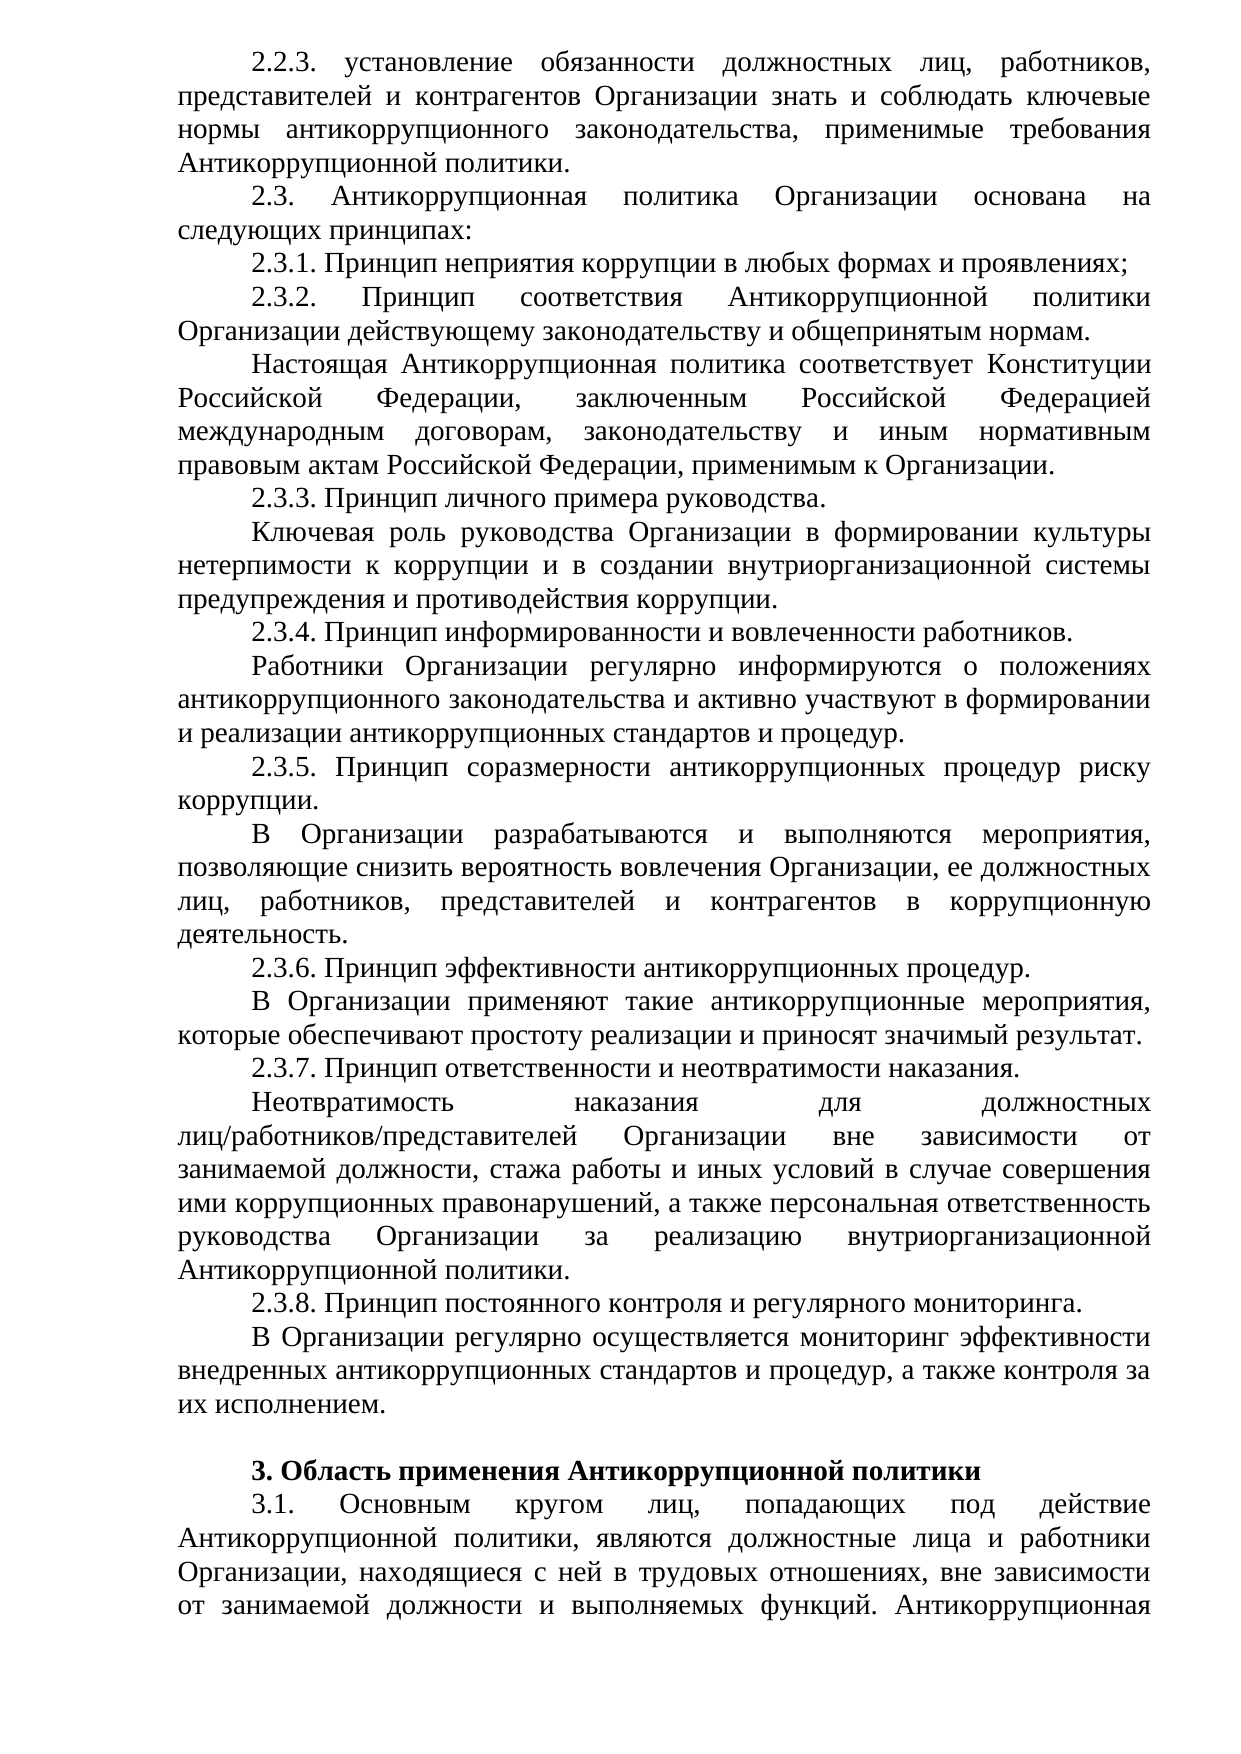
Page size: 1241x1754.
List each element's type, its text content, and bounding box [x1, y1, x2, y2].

text 2.3.8. Принцип постоянного контроля и регулярного мониторинга. [177, 1285, 1152, 1319]
text Работники Организации регулярно информируются о положениях антикоррупционного законодательства и активно участвуют в формировании и реализации антикоррупционных стандартов и процедур. [177, 648, 1152, 749]
text Настоящая Антикоррупционная политика соответствует Конституции Российской Федерации, заключенным Российской Федерацией международным договорам, законодательству и иным нормативным правовым актам Российской Федерации, применимым к Организации. [177, 346, 1152, 480]
text 2.3. Антикоррупционная политика Организации основана на следующих принципах: [177, 178, 1152, 246]
text Ключевая роль руководства Организации в формировании культуры нетерпимости к коррупции и в создании внутриорганизационной системы предупреждения и противодействия коррупции. [177, 514, 1152, 614]
text 2.3.4. Принцип информированности и вовлеченности работников. [177, 614, 1152, 648]
text 2.3.5. Принцип соразмерности антикоррупционных процедур риску коррупции. [177, 749, 1152, 816]
text В Организации разрабатываются и выполняются мероприятия, позволяющие снизить вероятность вовлечения Организации, ее должностных лиц, работников, представителей и контрагентов в коррупционную деятельность. [177, 816, 1152, 950]
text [177, 1487, 1152, 1621]
text В Организации применяют такие антикоррупционные мероприятия, которые обеспечивают простоту реализации и приносят значимый результат. [177, 983, 1152, 1051]
text 2.3.6. Принцип эффективности антикоррупционных процедур. [177, 950, 1152, 983]
text В Организации регулярно осуществляется мониторинг эффективности внедренных антикоррупционных стандартов и процедур, а также контроля за их исполнением. [177, 1319, 1152, 1419]
text 2.3.3. Принцип личного примера руководства. [177, 480, 1152, 514]
text 2.3.1. Принцип неприятия коррупции в любых формах и проявлениях; [177, 246, 1152, 279]
text 2.2.3. установление обязанности должностных лиц, работников, представителей и контрагентов Организации знать и соблюдать ключевые нормы антикоррупционного законодательства, применимые требования Антикоррупционной политики. [177, 44, 1152, 178]
text 3. Область применения Антикоррупционной политики [177, 1453, 1152, 1487]
text 2.3.7. Принцип ответственности и неотвратимости наказания. [177, 1051, 1152, 1084]
text 2.3.2. Принцип соответствия Антикоррупционной политики Организации действующему законодательству и общепринятым нормам. [177, 279, 1152, 346]
text Неотвратимость наказания для должностных лиц/работников/представителей Организации вне зависимости от занимаемой должности, стажа работы и иных условий в случае совершения ими коррупционных правонарушений, а также персональная ответственность руководства Организации за реализацию внутриорганизационной Антикоррупционной политики. [177, 1084, 1152, 1285]
